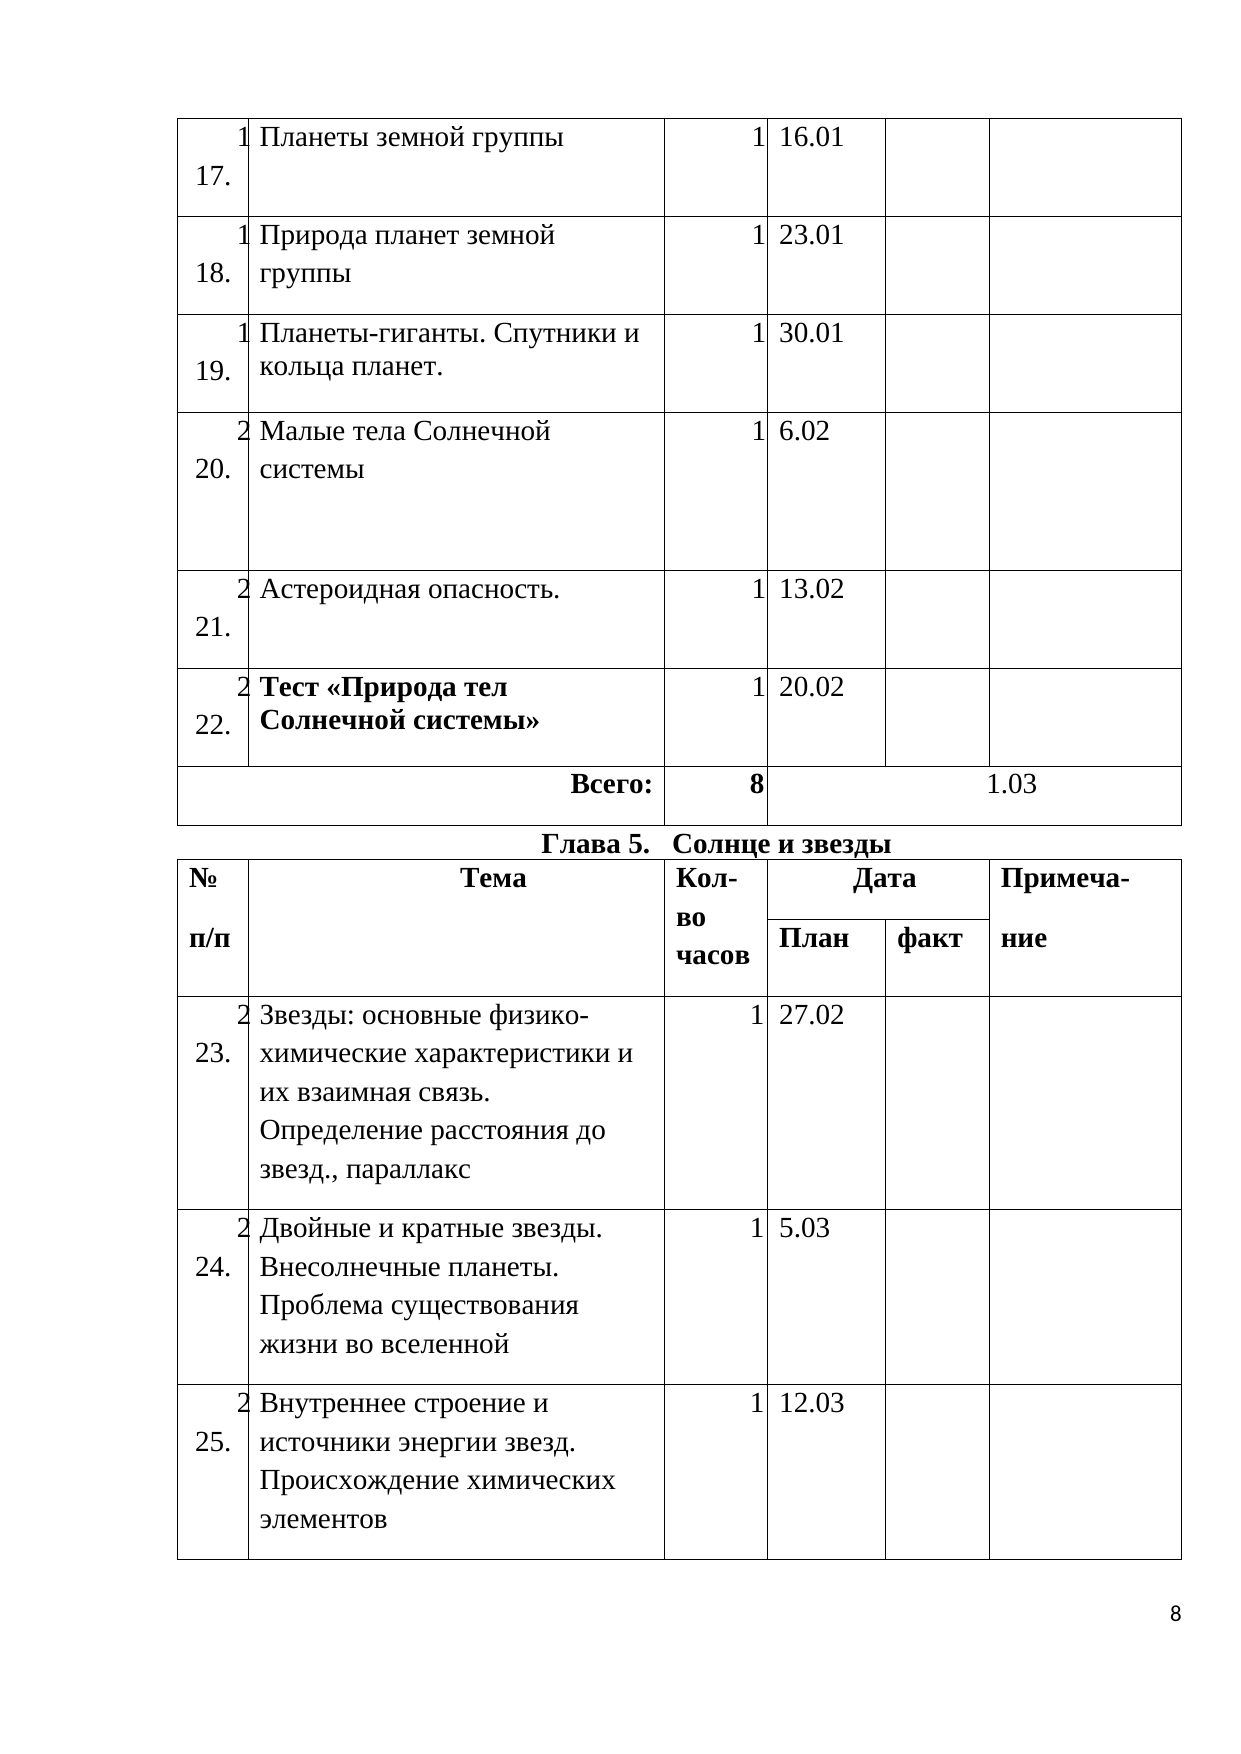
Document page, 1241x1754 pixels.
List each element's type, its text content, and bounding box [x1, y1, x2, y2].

subtitle Глава 5. Солнце и звезды [177, 826, 1181, 859]
table_cell 1 [665, 119, 767, 216]
table_header Тема [249, 860, 664, 996]
table_cell 27.02 [768, 997, 885, 1209]
table_cell Природа планет земной группы [249, 217, 664, 314]
table_cell 117. [178, 119, 248, 216]
table_cell [886, 217, 989, 314]
table_cell [990, 1210, 1181, 1384]
table_cell 220. [178, 413, 248, 570]
table_cell 30.01 [768, 315, 885, 412]
table_cell [886, 997, 989, 1209]
table_cell [990, 217, 1181, 314]
table_header № п/п [178, 860, 248, 996]
table_cell 8 [665, 767, 767, 825]
table_cell [990, 997, 1181, 1209]
table_cell 20.02 [768, 669, 885, 766]
table_cell [886, 1210, 989, 1384]
table_cell 1 [665, 413, 767, 570]
table_header Примеча- ние [990, 860, 1181, 996]
table_cell 118. [178, 217, 248, 314]
table_cell Звезды: основные физико-химические характеристики и их взаимная связь. Определение расстояния до звезд., параллакс [249, 997, 664, 1209]
table_cell [886, 119, 989, 216]
table_cell 221. [178, 571, 248, 668]
table_cell 5.03 [768, 1210, 885, 1384]
table_cell факт [886, 920, 989, 996]
table_cell 222. [178, 669, 248, 766]
table_cell 224. [178, 1210, 248, 1384]
table_cell 225. [178, 1385, 248, 1559]
table_cell 1 [665, 571, 767, 668]
table_cell План [768, 920, 885, 996]
table_cell Всего: [178, 767, 664, 825]
table_cell 1 [665, 315, 767, 412]
table_cell 16.01 [768, 119, 885, 216]
table_cell 12.03 [768, 1385, 885, 1559]
table_cell [886, 315, 989, 412]
table_cell [886, 1385, 989, 1559]
table_cell 1 [665, 1385, 767, 1559]
table_cell [990, 571, 1181, 668]
table_cell [990, 1385, 1181, 1559]
table_cell 1 [665, 669, 767, 766]
table_cell 1 [665, 1210, 767, 1384]
table_cell 1.03 [768, 767, 1181, 825]
table_cell 23.01 [768, 217, 885, 314]
table_cell 1 [665, 997, 767, 1209]
table_cell [990, 315, 1181, 412]
table_cell Астероидная опасность. [249, 571, 664, 668]
table_cell [886, 669, 989, 766]
table_cell Планеты земной группы [249, 119, 664, 216]
table_cell 1 [665, 217, 767, 314]
table_cell 223. [178, 997, 248, 1209]
table_cell 13.02 [768, 571, 885, 668]
table_cell Двойные и кратные звезды. Внесолнечные планеты. Проблема существования жизни во вселенной [249, 1210, 664, 1384]
table_cell 6.02 [768, 413, 885, 570]
table_cell Планеты-гиганты. Спутники и кольца планет. [249, 315, 664, 412]
table_header Дата [768, 860, 989, 919]
table_cell Тест «Природа тел Солнечной системы» [249, 669, 664, 766]
table_cell [990, 413, 1181, 570]
table_cell [886, 571, 989, 668]
table_cell Внутреннее строение и источники энергии звезд. Происхождение химических элементов [249, 1385, 664, 1559]
table_cell [886, 413, 989, 570]
table_cell [990, 119, 1181, 216]
table_cell Малые тела Солнечной системы [249, 413, 664, 570]
table_header Кол-во часов [665, 860, 767, 996]
table_cell 119. [178, 315, 248, 412]
table_cell [990, 669, 1181, 766]
